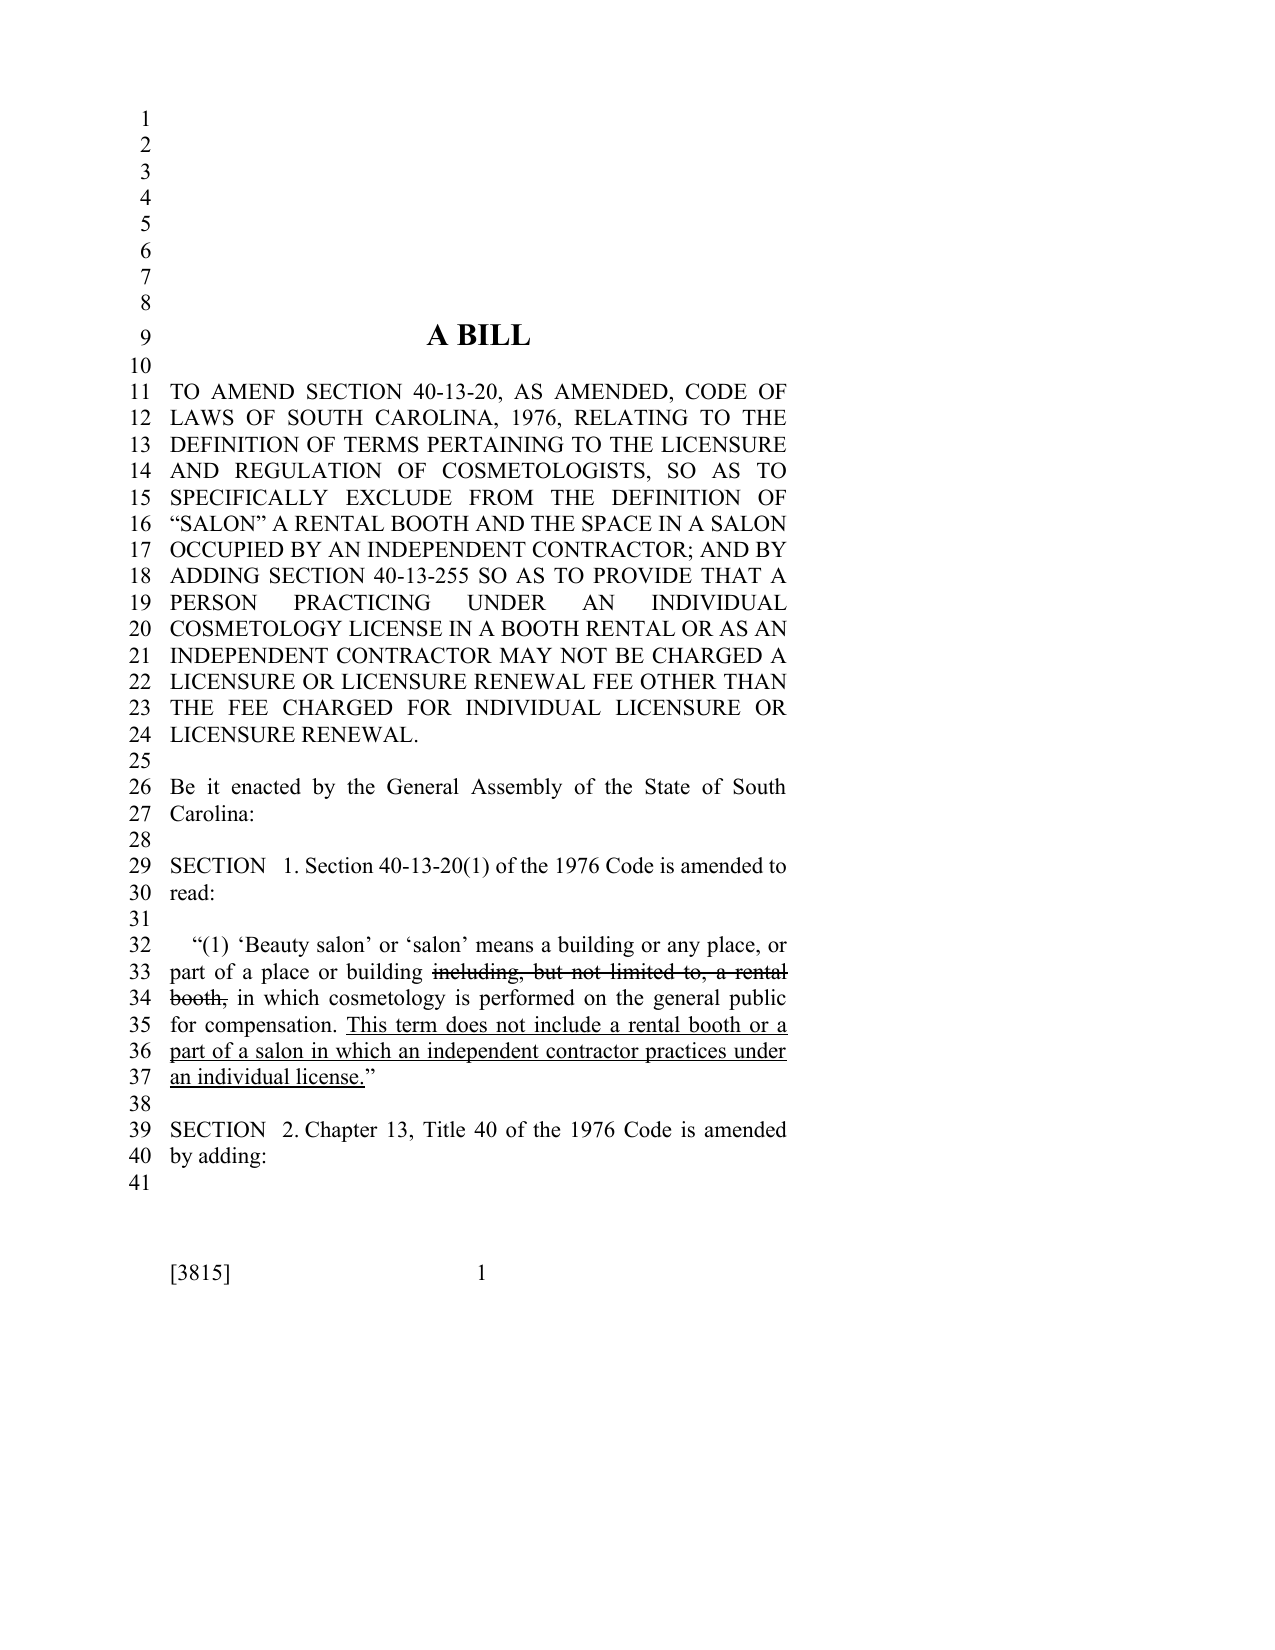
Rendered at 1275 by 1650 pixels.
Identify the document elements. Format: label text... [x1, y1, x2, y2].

text TO AMEND SECTION 40-13-20, AS AMENDED, CODE OF LAWS OF SOUTH CAROLINA, 1976, RELATING TO THE DEFINITION OF TERMS PERTAINING TO THE LICENSURE AND REGULATION OF COSMETOLOGISTS, SO AS TO SPECIFICALLY EXCLUDE FROM THE DEFINITION OF “SALON” A RENTAL BOOTH AND THE SPACE IN A SALON OCCUPIED BY AN INDEPENDENT CONTRACTOR; AND BY ADDING SECTION 40-13-255 SO AS TO PROVIDE THAT A PERSON PRACTICING UNDER AN INDIVIDUAL COSMETOLOGY LICENSE IN A BOOTH RENTAL OR AS AN INDEPENDENT CONTRACTOR MAY NOT BE CHARGED A LICENSURE OR LICENSURE RENEWAL FEE OTHER THAN THE FEE CHARGED FOR INDIVIDUAL LICENSURE OR LICENSURE RENEWAL. [169, 378, 787, 747]
text SECTION 2. Chapter 13, Title 40 of the 1976 Code is amended by adding: [169, 1116, 787, 1169]
text A BILL [169, 316, 787, 352]
text Be it enacted by the General Assembly of the State of South Carolina: [169, 773, 787, 826]
text SECTION 1. Section 40-13-20(1) of the 1976 Code is amended to read: [169, 852, 787, 905]
text “(1) ‘Beauty salon’ or ‘salon’ means a building or any place, or part of a place or building including, but not limited to, a rental booth, in which cosmetology is performed on the general public for compensation. This term does not include a rental booth or a part of a salon in which an independent contractor practices under an individual license.” [169, 932, 787, 1060]
